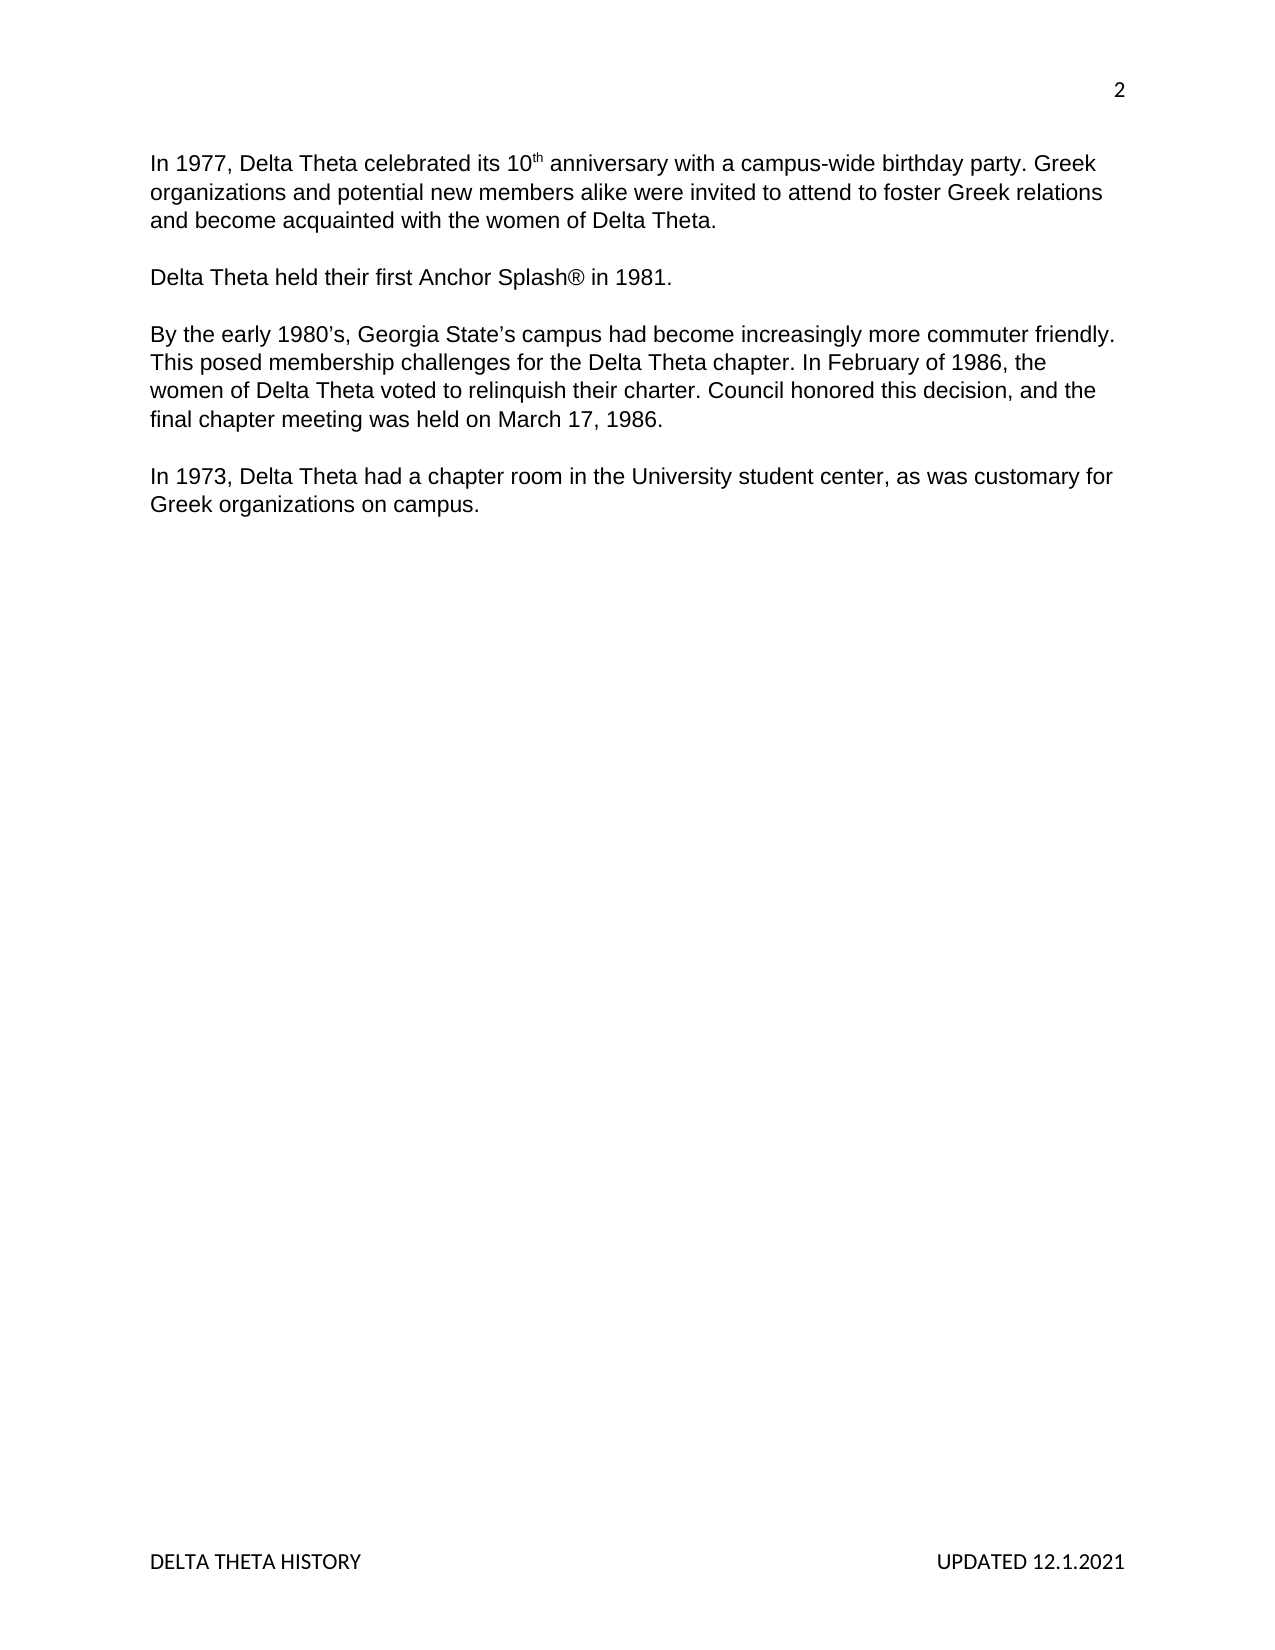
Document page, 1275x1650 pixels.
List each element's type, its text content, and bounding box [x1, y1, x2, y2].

text Delta Theta held their first Anchor Splash® in 1981. [150, 264, 1125, 290]
text In 1977, Delta Theta celebrated its 10th anniversary with a campus-wide birthday party. Greek organizations and potential new members alike were invited to attend to foster Greek relations and become acquainted with the women of Delta Theta. [150, 150, 1125, 233]
text By the early 1980’s, Georgia State’s campus had become increasingly more commuter friendly. This posed membership challenges for the Delta Theta chapter. In February of 1986, the women of Delta Theta voted to relinquish their charter. Council honored this decision, and the final chapter meeting was held on March 17, 1986. [150, 321, 1125, 432]
text In 1973, Delta Theta had a chapter room in the University student center, as was customary for Greek organizations on campus. [150, 463, 1125, 518]
